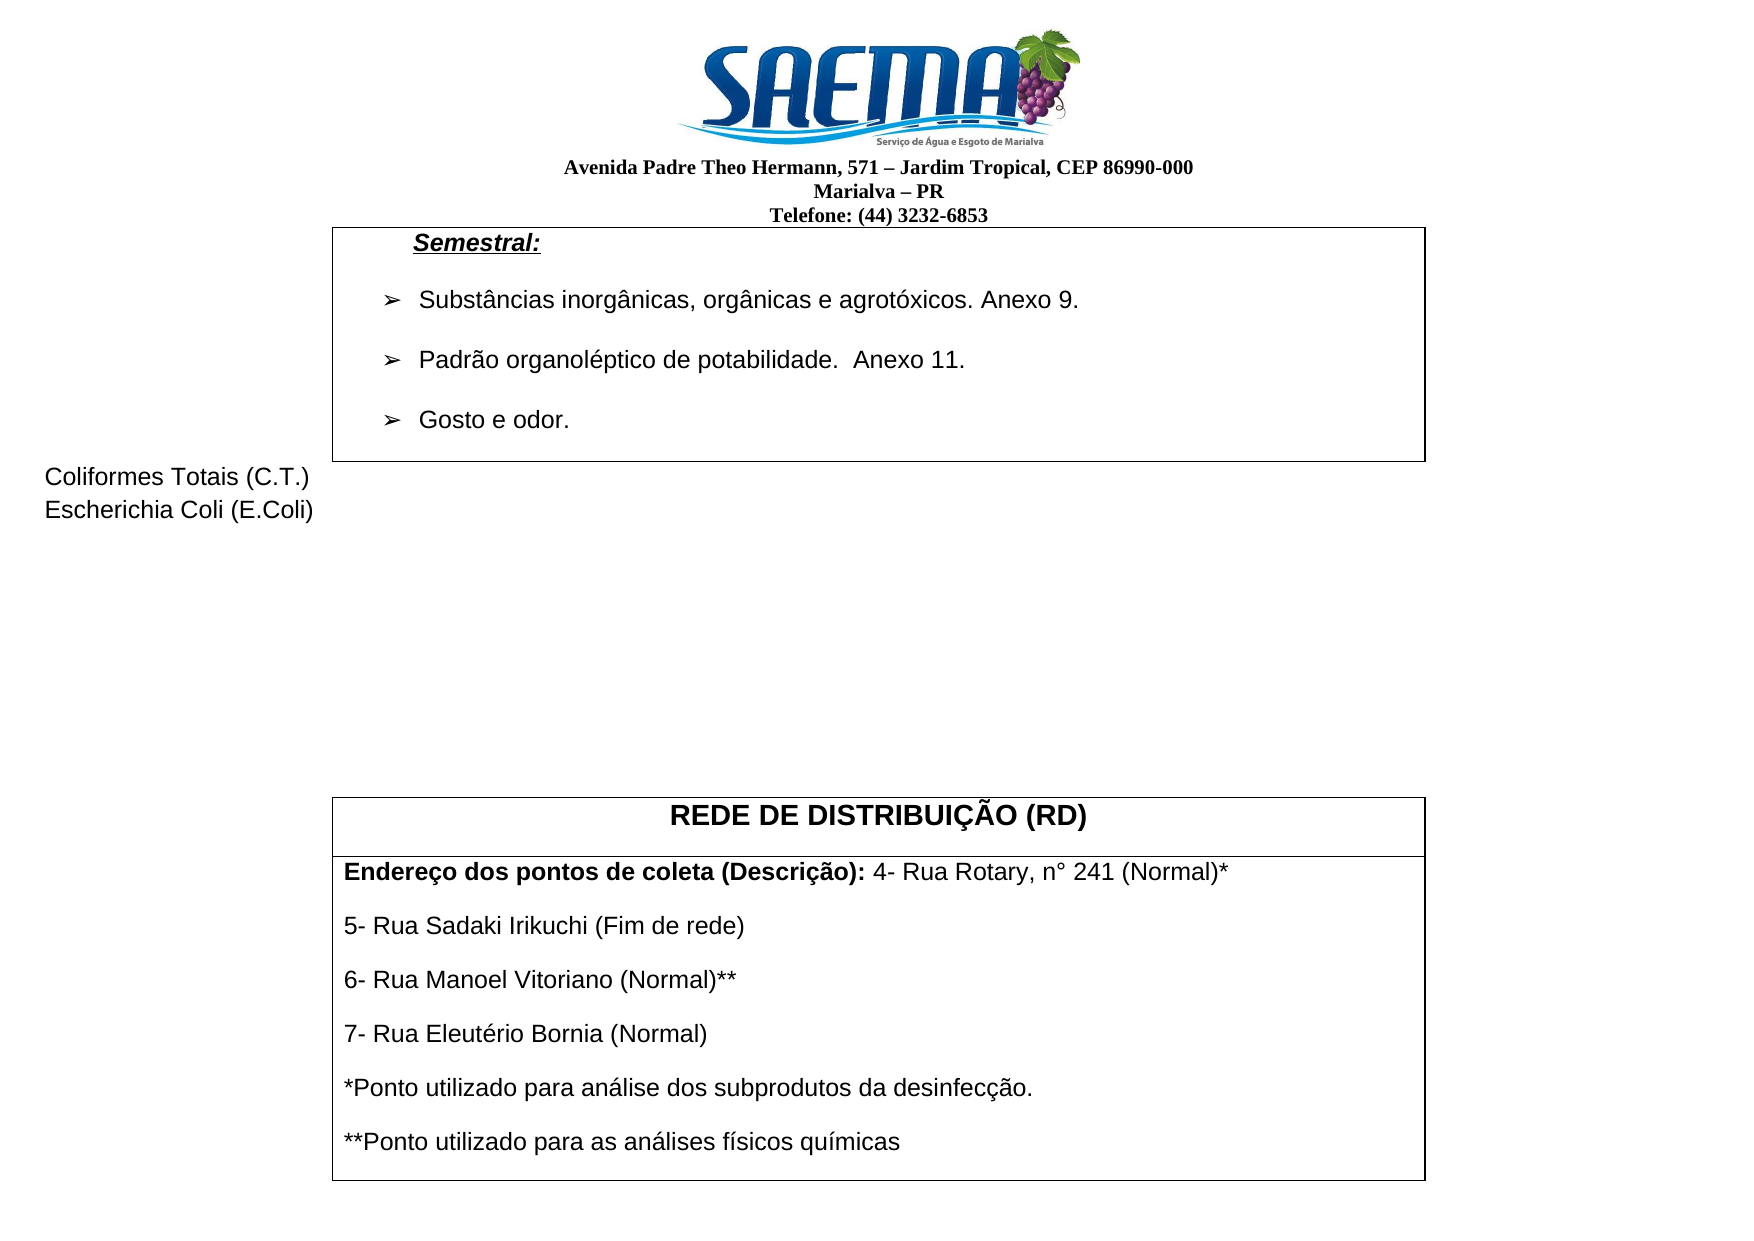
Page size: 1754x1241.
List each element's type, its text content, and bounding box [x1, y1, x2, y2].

text Coliformes Totais (C.T.) [44, 462, 1713, 490]
table_header REDE DE DISTRIBUIÇÃO (RD) [333, 798, 1424, 856]
picture [677, 29, 1081, 155]
table_cell Endereço dos pontos de coleta (Descrição): 4- Rua Rotary, n° 241 (Normal)* 5- Rua Sadaki Irikuchi (Fim de rede) 6- Rua Manoel Vitoriano (Normal)** 7- Rua Eleutério Bornia (Normal) *Ponto utilizado para análise dos subprodutos da desinfecção. **Ponto utilizado para as análises físicos químicas [333, 857, 1424, 1180]
text Escherichia Coli (E.Coli) [44, 494, 1713, 523]
